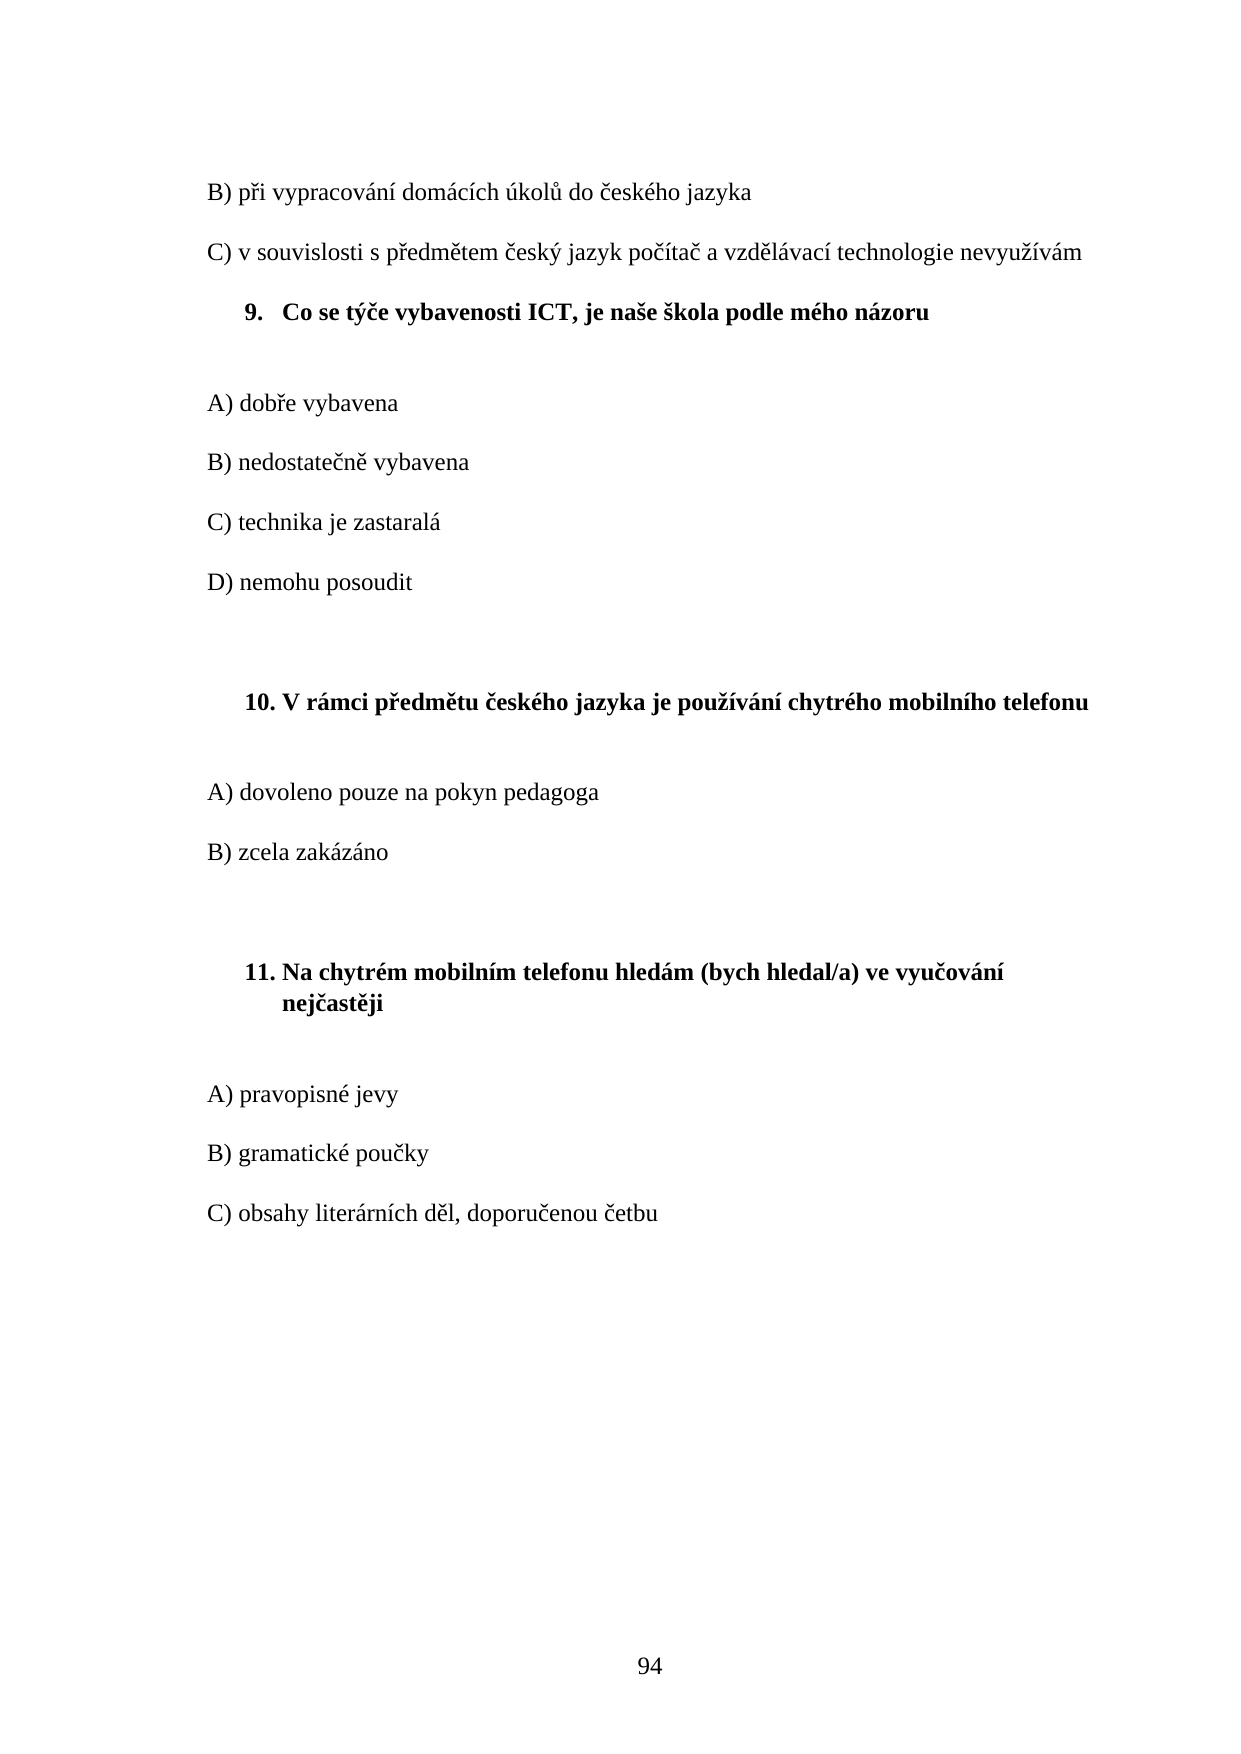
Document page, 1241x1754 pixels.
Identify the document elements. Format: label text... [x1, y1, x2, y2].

text B) nedostatečně vybavena [207, 447, 1092, 476]
text A) dobře vybavena [207, 388, 1092, 416]
list Na chytrém mobilním telefonu hledám (bych hledal/a) ve vyučování nejčastěji [244, 957, 1092, 1017]
text A) pravopisné jevy [207, 1079, 1092, 1107]
list Co se týče vybavenosti ICT, je naše škola podle mého názoru [244, 297, 1092, 326]
text B) při vypracování domácích úkolů do českého jazyka [207, 177, 1092, 206]
list V rámci předmětu českého jazyka je používání chytrého mobilního telefonu [244, 687, 1092, 715]
text C) v souvislosti s předmětem český jazyk počítač a vzdělávací technologie nevyužívám [207, 237, 1092, 266]
text B) gramatické poučky [207, 1138, 1092, 1167]
text C) technika je zastaralá [207, 507, 1092, 536]
text A) dovoleno pouze na pokyn pedagoga [207, 777, 1092, 806]
text B) zcela zakázáno [207, 837, 1092, 866]
text D) nemohu posoudit [207, 567, 1092, 596]
text C) obsahy literárních děl, doporučenou četbu [207, 1198, 1092, 1227]
